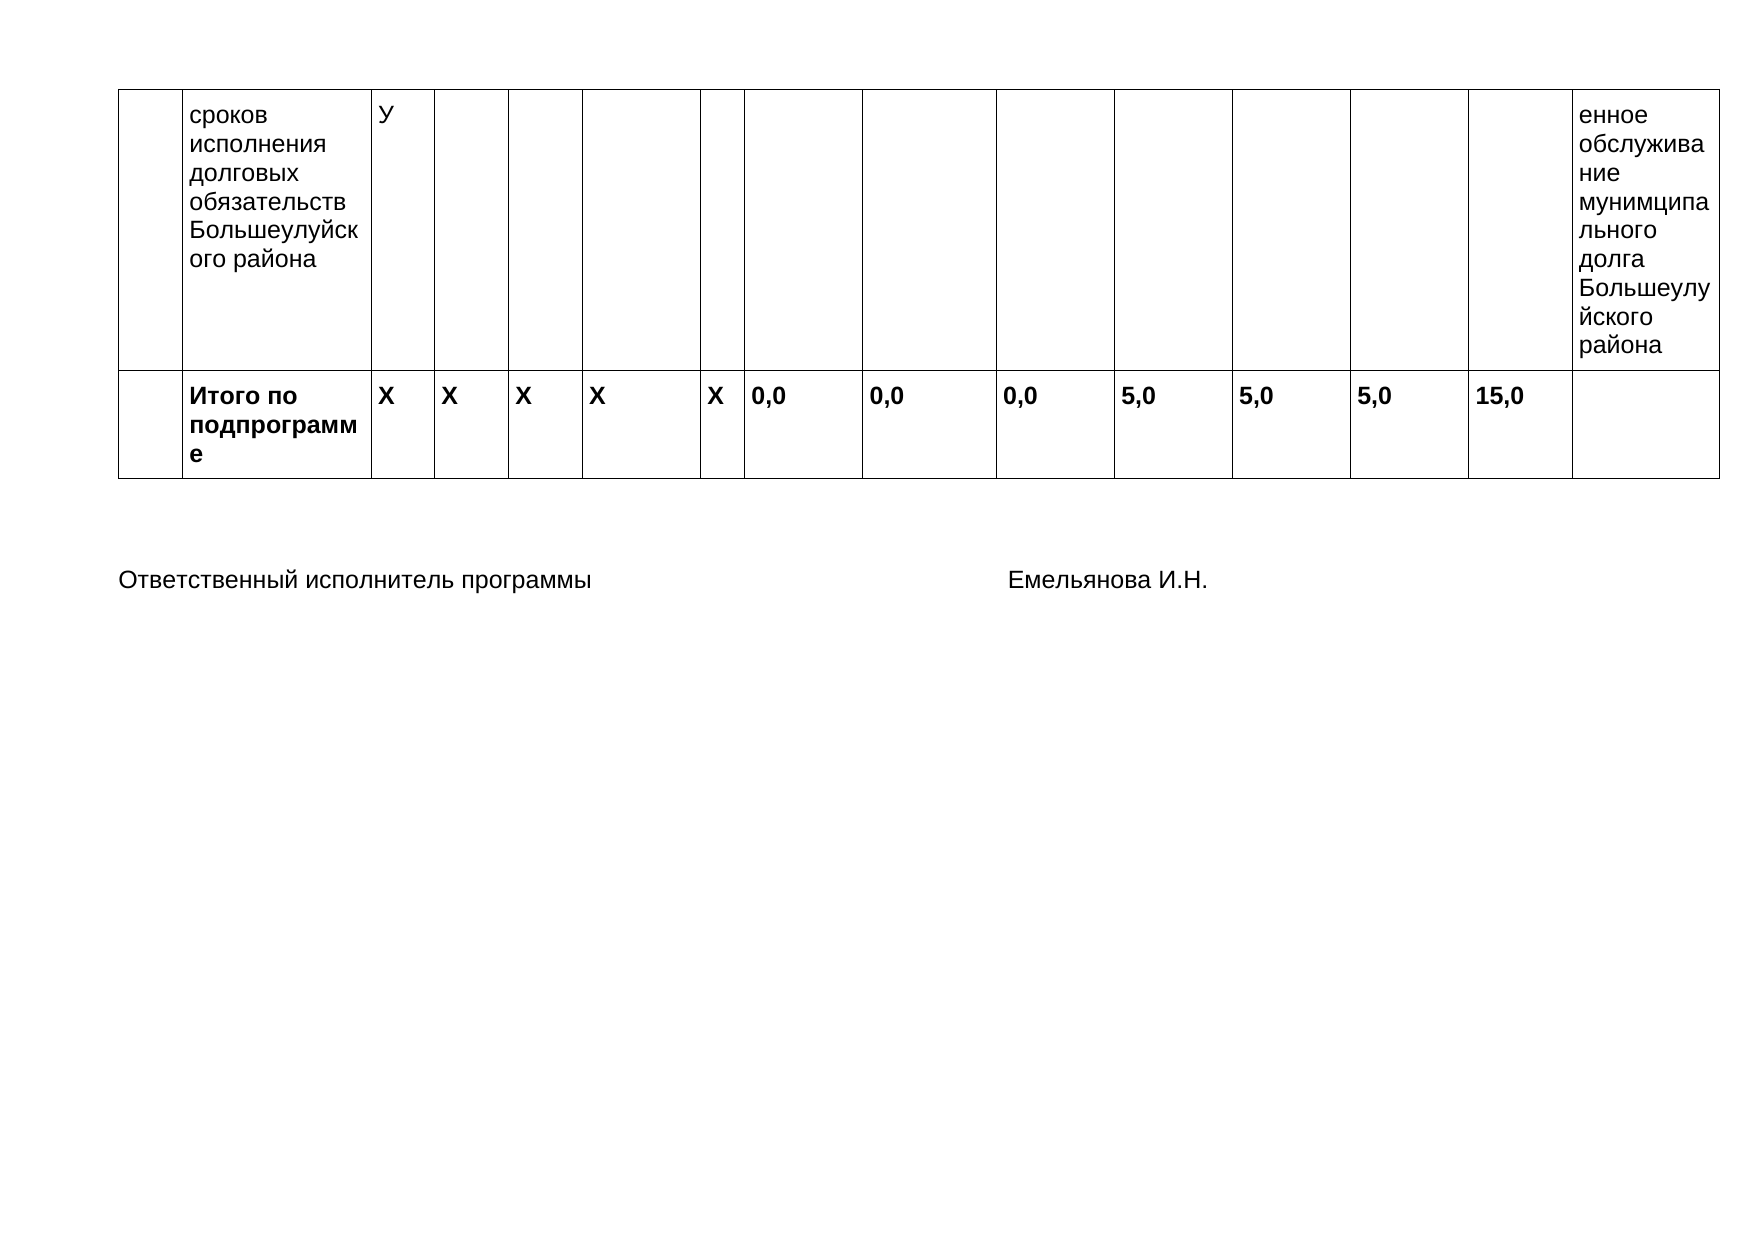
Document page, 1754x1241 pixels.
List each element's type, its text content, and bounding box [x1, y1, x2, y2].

table_cell ФЭУ [372, 90, 434, 370]
table_cell Х [372, 371, 434, 478]
table_cell 5,0 [1351, 371, 1468, 478]
table_cell Х [701, 371, 744, 478]
table_cell Итого по подпрограмме [183, 371, 371, 478]
text Ответственный исполнитель программы Емельянова И.Н. [118, 566, 1636, 594]
table_cell 0,0 [997, 371, 1114, 478]
table_cell Х [435, 90, 508, 370]
table_cell 15,0 [1469, 371, 1572, 478]
table_cell Х [1115, 90, 1232, 370]
table_cell Х [1233, 90, 1350, 370]
table_cell Х [1351, 90, 1468, 370]
table_cell Х [997, 90, 1114, 370]
table_cell 0,0 [863, 371, 996, 478]
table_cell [183, 90, 371, 370]
table_cell Х [509, 371, 582, 478]
table_cell Х [701, 90, 744, 370]
table_cell Х [583, 90, 700, 370]
table_cell Х [1469, 90, 1572, 370]
table_cell 5,0 [1233, 371, 1350, 478]
table_cell [1573, 371, 1719, 478]
table_cell Х [435, 371, 508, 478]
table_cell [119, 371, 182, 478]
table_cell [1573, 90, 1719, 370]
table_cell Х [583, 371, 700, 478]
table_cell 5,0 [1115, 371, 1232, 478]
table_cell [119, 90, 182, 370]
table_cell Х [509, 90, 582, 370]
table_cell 0,0 [745, 371, 862, 478]
table_cell Х [745, 90, 862, 370]
table_cell Х [863, 90, 996, 370]
